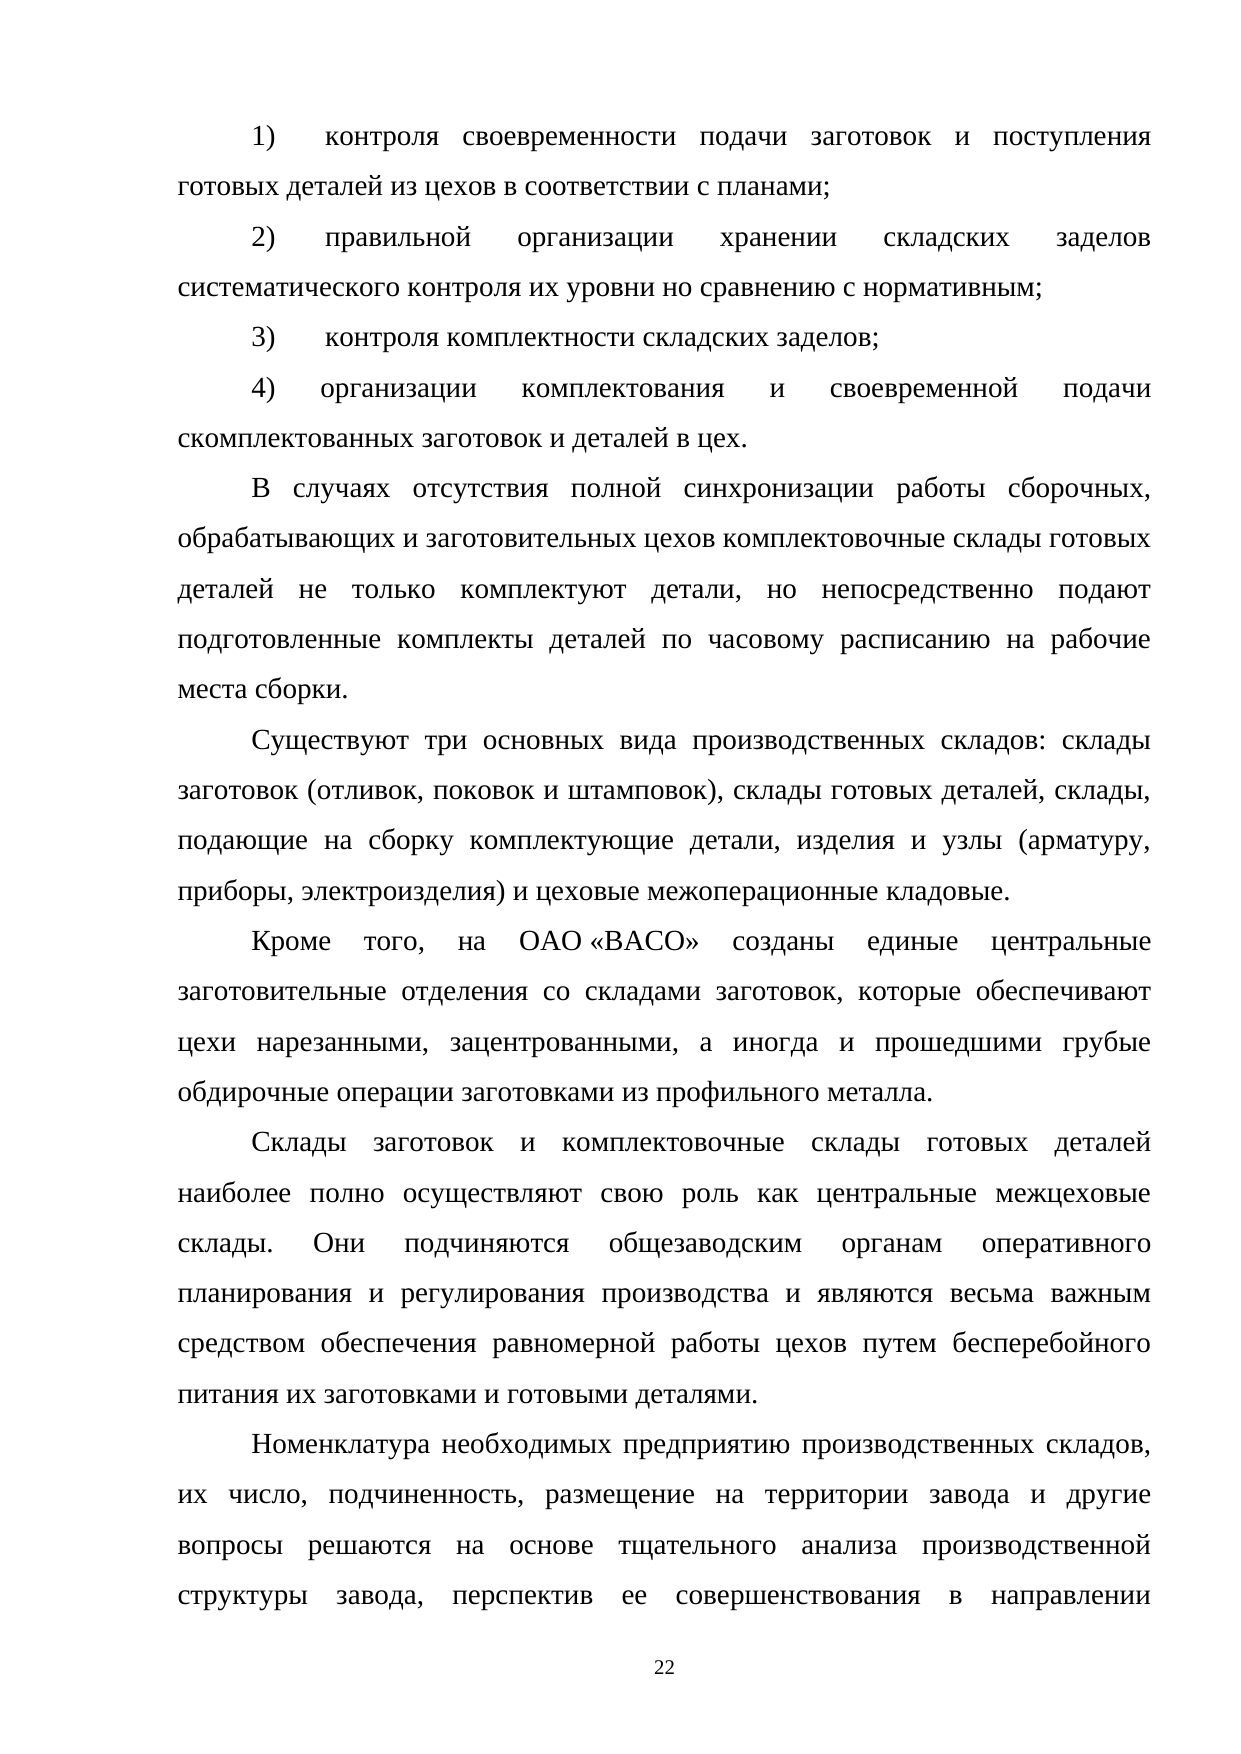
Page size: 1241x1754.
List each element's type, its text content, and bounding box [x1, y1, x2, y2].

list контроля своевременности подачи заготовок и поступления готовых деталей из цехов в соответствии с планами; [177, 118, 1152, 202]
text В случаях отсутствия полной синхронизации работы сборочных, обрабатывающих и заготовительных цехов комплектовочные склады готовых деталей не только комплектуют детали, но непосредственно подают подготовленные комплекты деталей по часовому расписанию на рабочие места сборки. [177, 470, 1152, 705]
list правильной организации хранении складских заделов систематического контроля их уровни но сравнению с нормативным; [177, 219, 1152, 303]
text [177, 1426, 1152, 1611]
text Существуют три основных вида производственных складов: склады заготовок (отливок, поковок и штамповок), склады готовых деталей, склады, подающие на сборку комплектующие детали, изделия и узлы (арматуру, приборы, электроизделия) и цеховые межоперационные кладовые. [177, 722, 1152, 906]
list контроля комплектности складских заделов; [177, 319, 1152, 353]
text 4) организации комплектования и своевременной подачи скомплектованных заготовок и деталей в цех. [177, 370, 1152, 453]
text Кроме того, на ОАО «ВАСО» созданы единые центральные заготовительные отделения со складами заготовок, которые обеспечивают цехи нарезанными, зацентрованными, а иногда и прошедшими грубые обдирочные операции заготовками из профильного металла. [177, 923, 1152, 1108]
text Склады заготовок и комплектовочные склады готовых деталей наиболее полно осуществляют свою роль как центральные межцеховые склады. Они подчиняются общезаводским органам оперативного планирования и регулирования производства и являются весьма важным средством обеспечения равномерной работы цехов путем бесперебойного питания их заготовками и готовыми деталями. [177, 1124, 1152, 1409]
